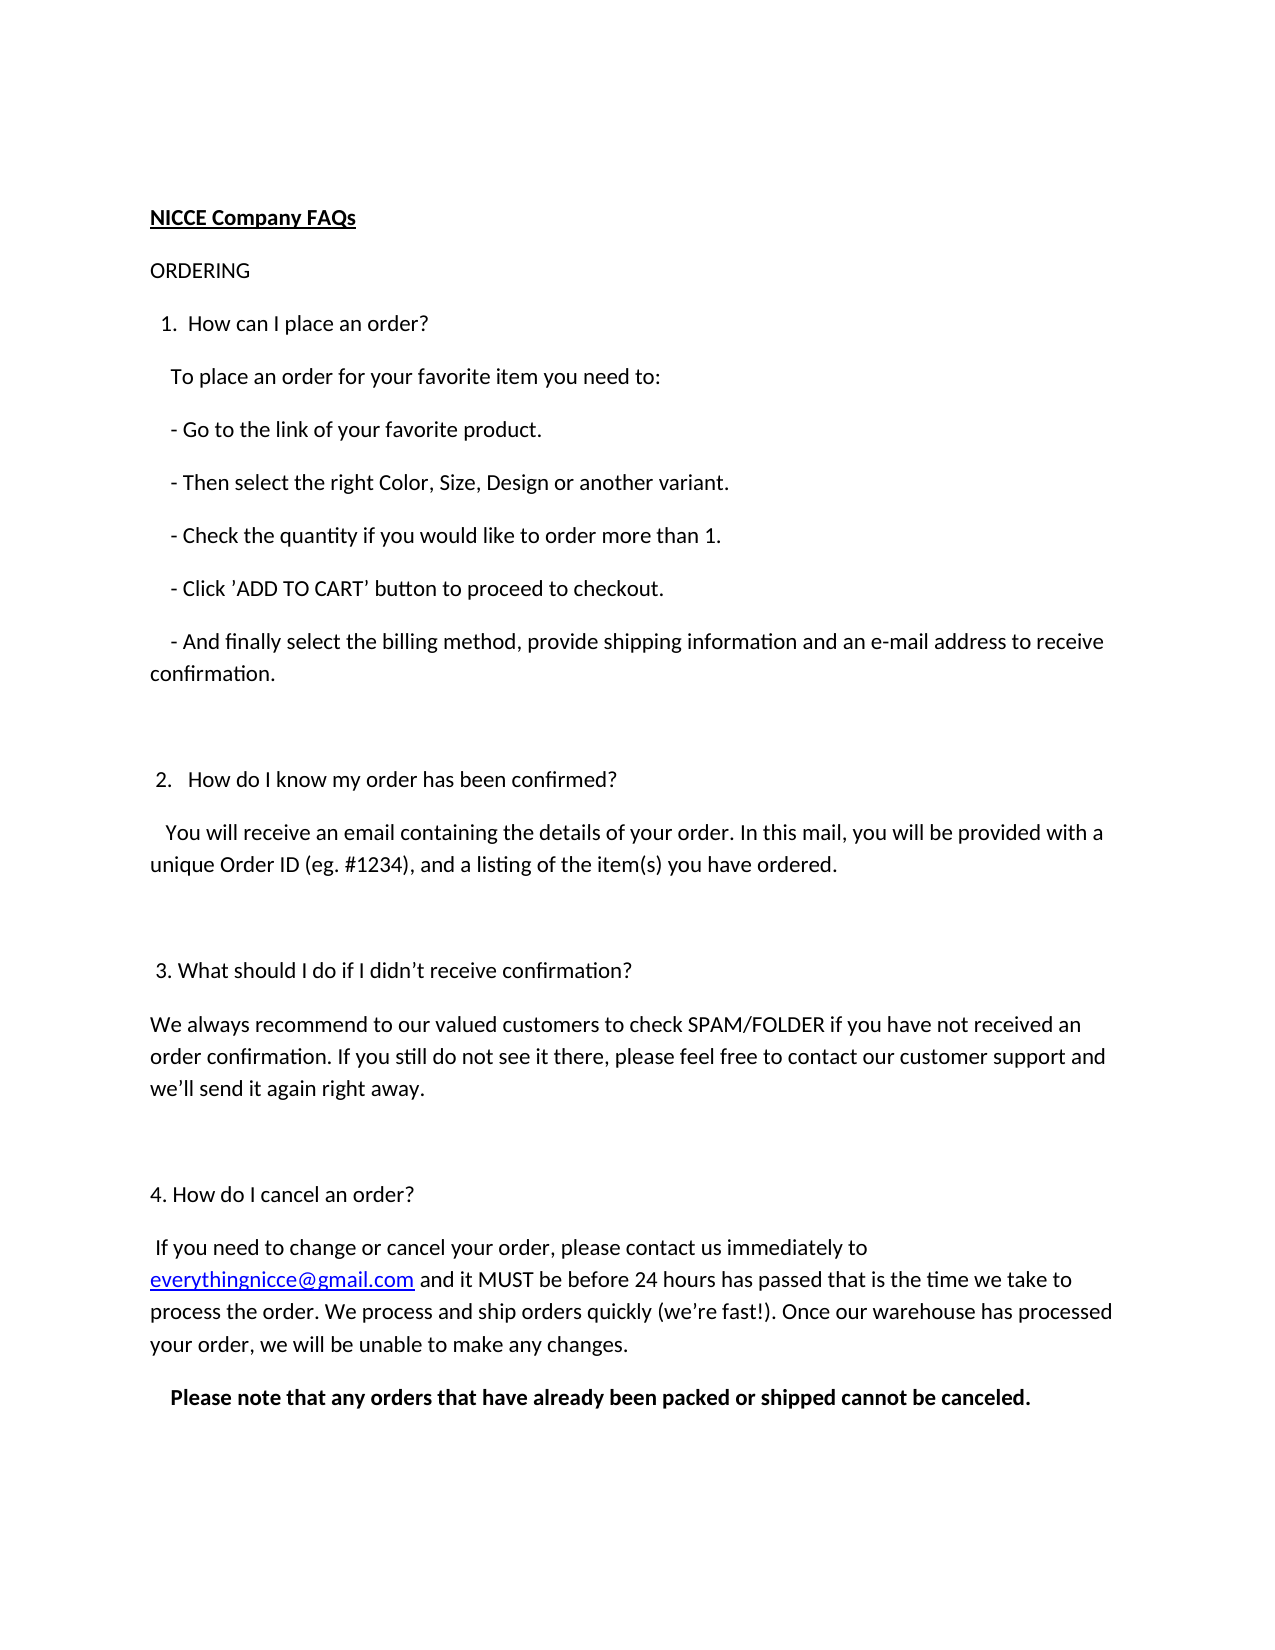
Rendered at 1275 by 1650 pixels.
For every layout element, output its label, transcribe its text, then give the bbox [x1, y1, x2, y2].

text 4. How do I cancel an order? [150, 1180, 1125, 1208]
text - Then select the right Color, Size, Design or another variant. [150, 468, 1125, 496]
text NICCE Company FAQs [150, 203, 1125, 231]
text Please note that any orders that have already been packed or shipped cannot be canceled. [150, 1383, 1125, 1411]
text If you need to change or cancel your order, please contact us immediately to everythingnicce@gmail.com and it MUST be before 24 hours has passed that is the time we take to process the order. We process and ship orders quickly (we’re fast!). Once our warehouse has processed your order, we will be unable to make any changes. [150, 1233, 1125, 1358]
text We always recommend to our valued customers to check SPAM/FOLDER if you have not received an order confirmation. If you still do not see it there, please feel free to contact our customer support and we’ll send it again right away. [150, 1010, 1125, 1102]
text - And finally select the billing method, provide shipping information and an e-mail address to receive confirmation. [150, 627, 1125, 687]
text To place an order for your favorite item you need to: [150, 362, 1125, 390]
text 3. What should I do if I didn’t receive confirmation? [150, 957, 1125, 985]
text You will receive an email containing the details of your order. In this mail, you will be provided with a unique Order ID (eg. #1234), and a listing of the item(s) you have ordered. [150, 818, 1125, 879]
text 2. How do I know my order has been confirmed? [150, 765, 1125, 793]
text - Click ’ADD TO CART’ button to proceed to checkout. [150, 574, 1125, 602]
text - Go to the link of your favorite product. [150, 415, 1125, 443]
text ORDERING [150, 256, 1125, 284]
text 1. How can I place an order? [150, 309, 1125, 337]
text - Check the quantity if you would like to order more than 1. [150, 521, 1125, 549]
